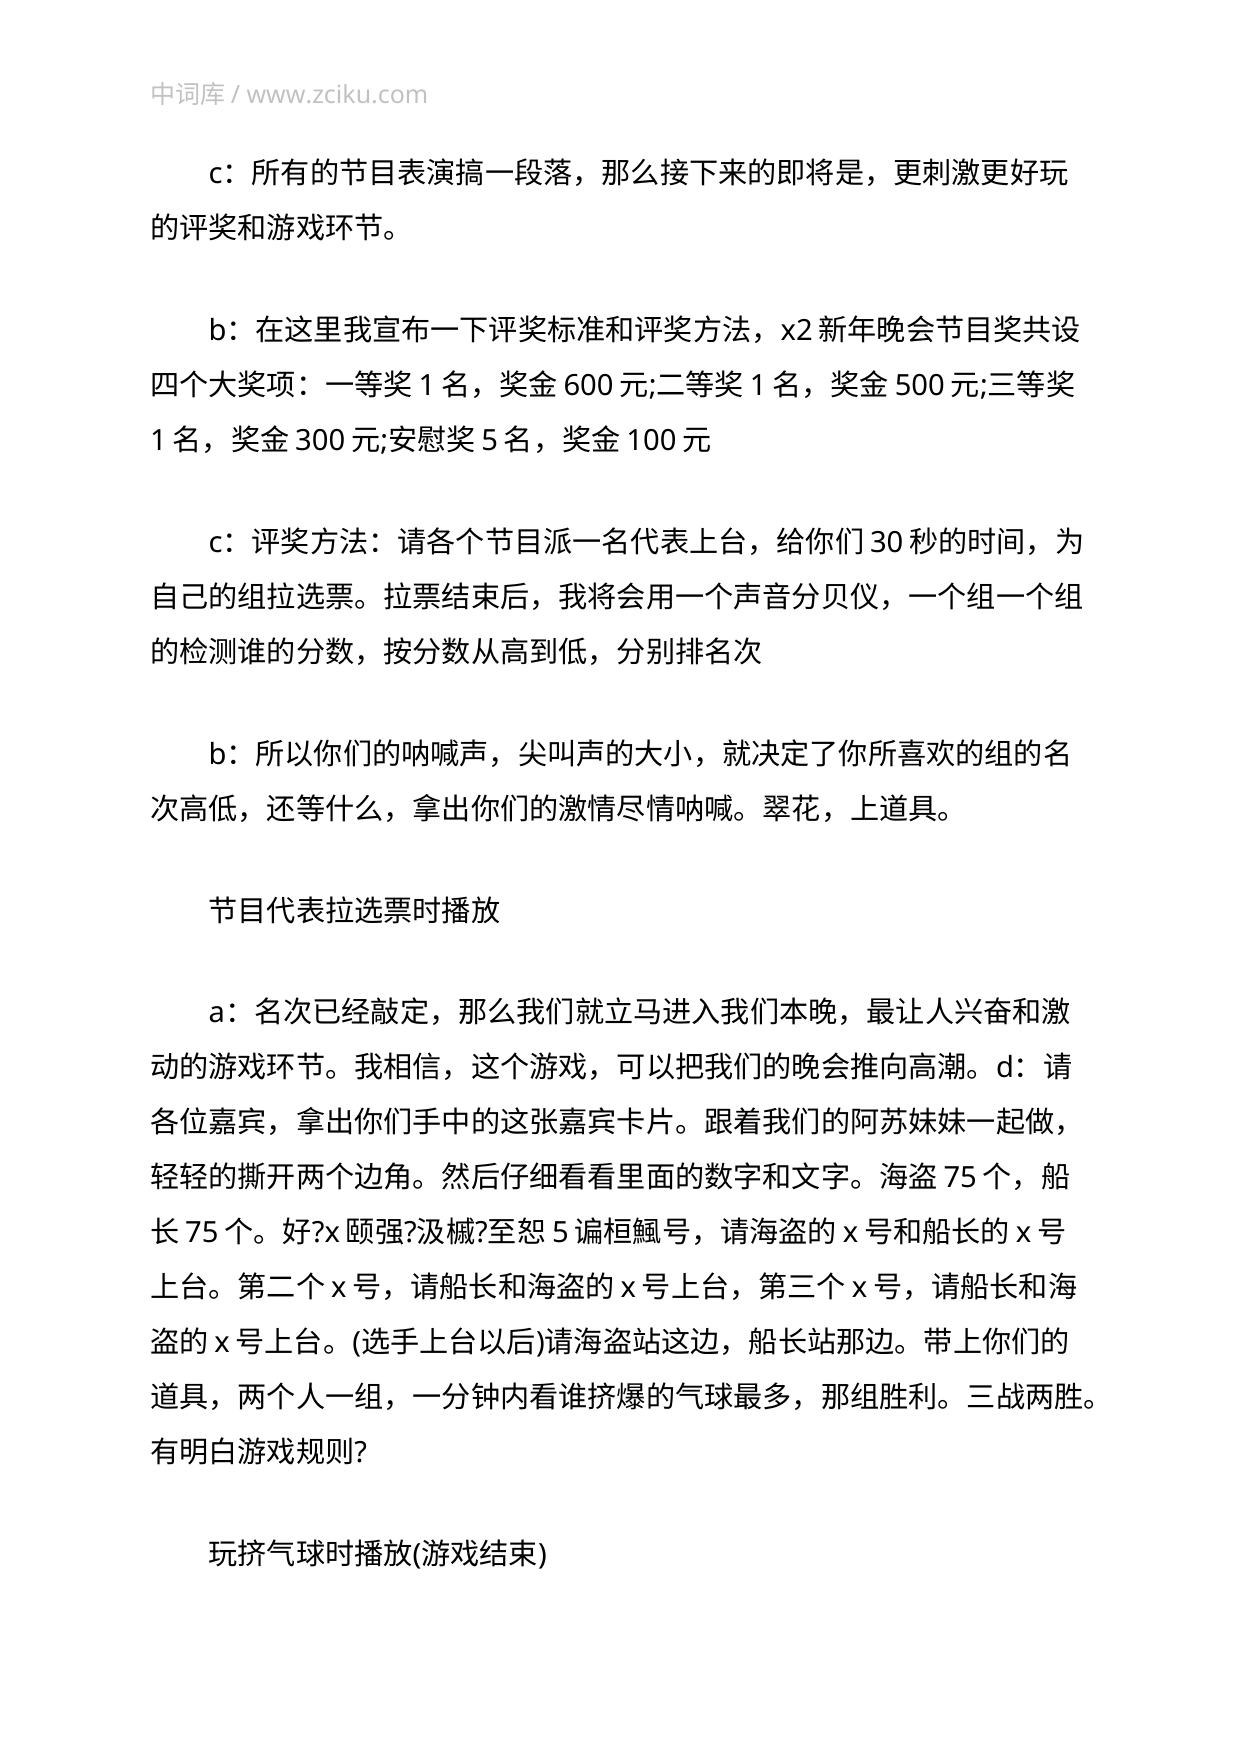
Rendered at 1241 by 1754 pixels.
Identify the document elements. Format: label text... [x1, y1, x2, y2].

text a：名次已经敲定，那么我们就立马进入我们本晚，最让人兴奋和激动的游戏环节。我相信，这个游戏，可以把我们的晚会推向高潮。d：请各位嘉宾，拿出你们手中的这张嘉宾卡片。跟着我们的阿苏妹妹一起做，轻轻的撕开两个边角。然后仔细看看里面的数字和文字。海盗75个，船长75个。好?x颐强?汲槭?至恕5谝桓鯴号，请海盗的x号和船长的x号上台。第二个x号，请船长和海盗的x号上台，第三个x号，请船长和海盗的x号上台。(选手上台以后)请海盗站这边，船长站那边。带上你们的道具，两个人一组，一分钟内看谁挤爆的气球最多，那组胜利。三战两胜。有明白游戏规则? [150, 989, 1090, 1471]
text c：所有的节目表演搞一段落，那么接下来的即将是，更刺激更好玩的评奖和游戏环节。 [150, 150, 1090, 247]
text 玩挤气球时播放(游戏结束) [150, 1531, 1090, 1573]
text b：在这里我宣布一下评奖标准和评奖方法，x2新年晚会节目奖共设四个大奖项：一等奖1名，奖金600元;二等奖1名，奖金500元;三等奖1名，奖金300元;安慰奖5名，奖金100元 [150, 307, 1090, 459]
text 节目代表拉选票时播放 [150, 887, 1090, 929]
text b：所以你们的呐喊声，尖叫声的大小，就决定了你所喜欢的组的名次高低，还等什么，拿出你们的激情尽情呐喊。翠花，上道具。 [150, 730, 1090, 828]
text c：评奖方法：请各个节目派一名代表上台，给你们30秒的时间，为自己的组拉选票。拉票结束后，我将会用一个声音分贝仪，一个组一个组的检测谁的分数，按分数从高到低，分别排名次 [150, 519, 1090, 671]
